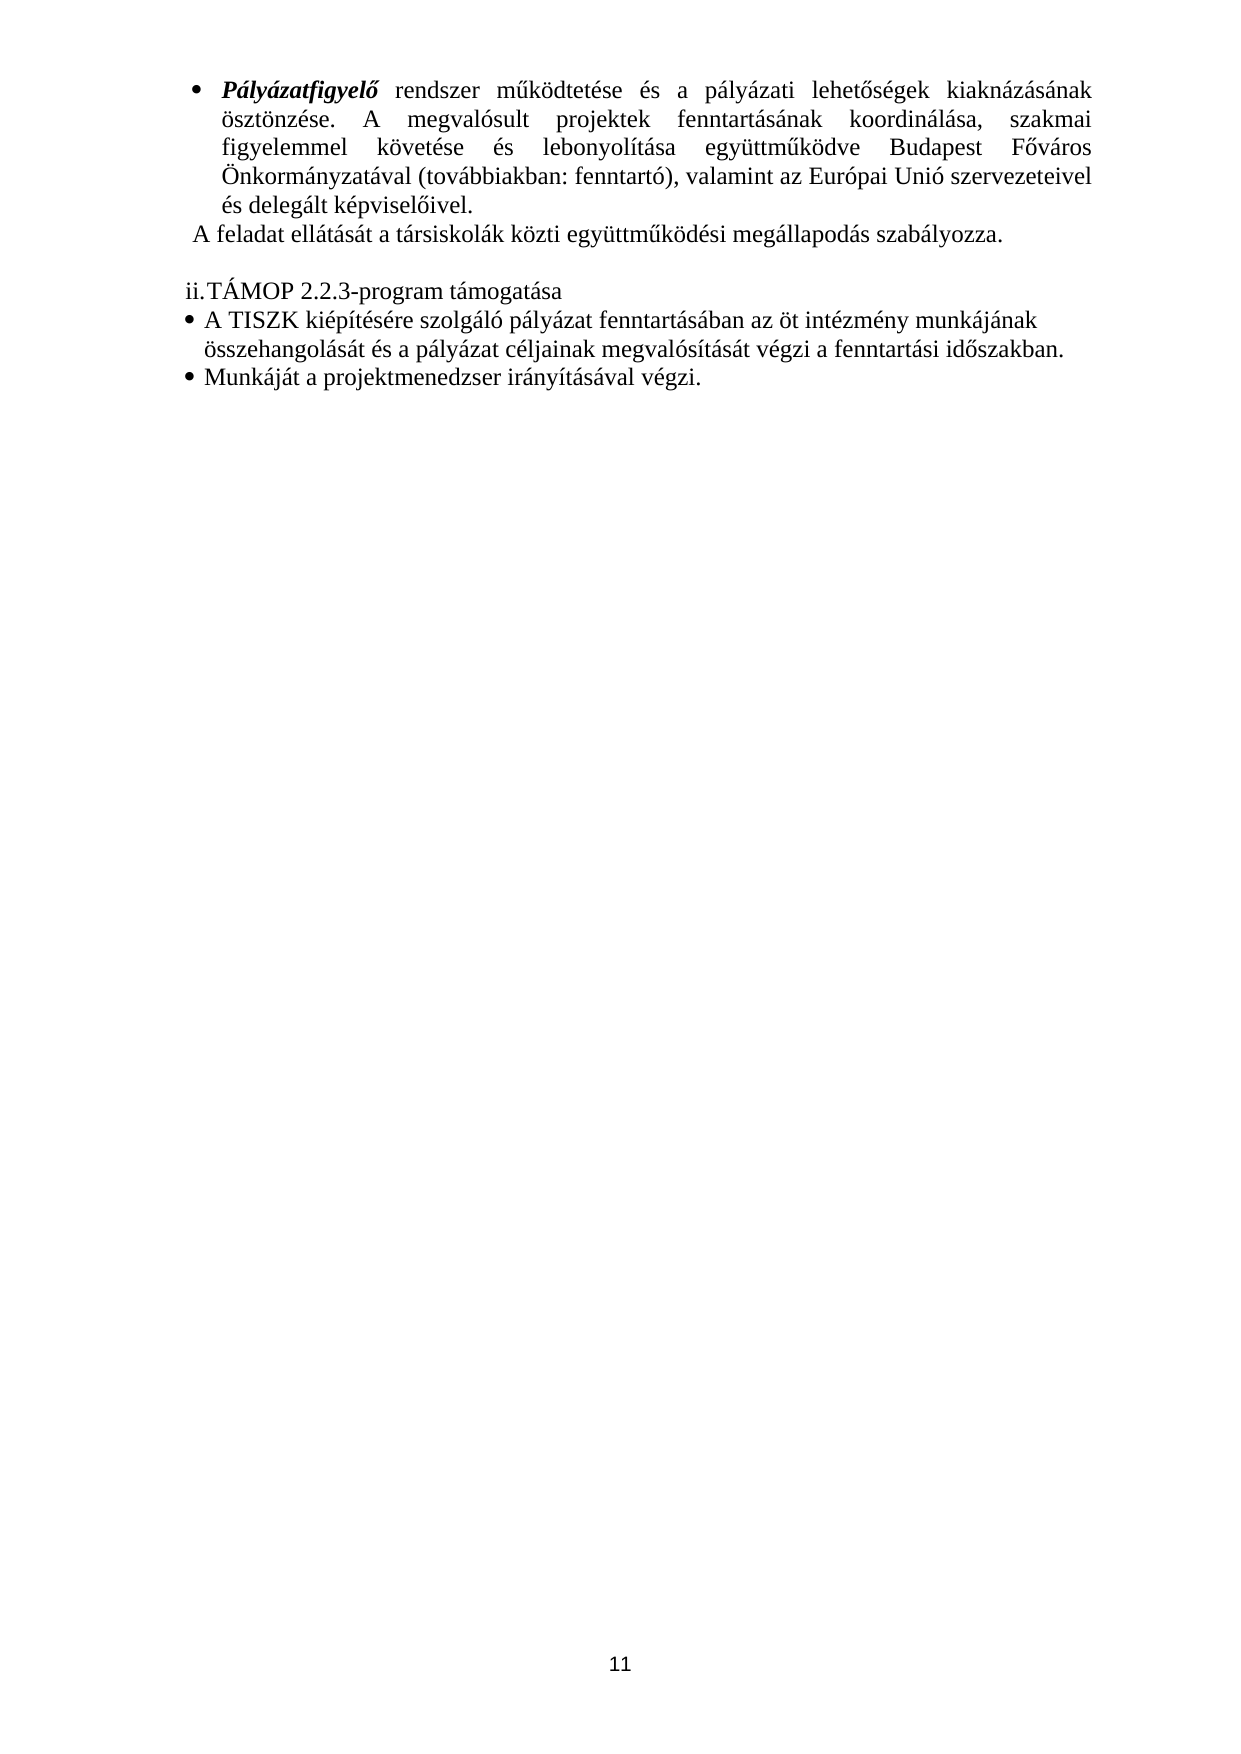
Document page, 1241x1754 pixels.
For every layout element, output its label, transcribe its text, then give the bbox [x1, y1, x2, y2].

list Pályázatfigyelő rendszer működtetése és a pályázati lehetőségek kiaknázásának ösztönzése. A megvalósult projektek fenntartásának koordinálása, szakmai figyelemmel követése és lebonyolítása együttműködve Budapest Főváros Önkormányzatával (továbbiakban: fenntartó), valamint az Európai Unió szervezeteivel és delegált képviselőivel. [192, 75, 1093, 219]
list TÁMOP 2.2.3-program támogatása [185, 276, 1093, 305]
list A TISZK kiépítésére szolgáló pályázat fenntartásában az öt intézmény munkájának összehangolását és a pályázat céljainak megvalósítását végzi a fenntartási időszakban. [185, 305, 1093, 362]
list Munkáját a projektmenedzser irányításával végzi. [185, 362, 1093, 391]
text A feladat ellátását a társiskolák közti együttműködési megállapodás szabályozza. [192, 219, 1093, 247]
